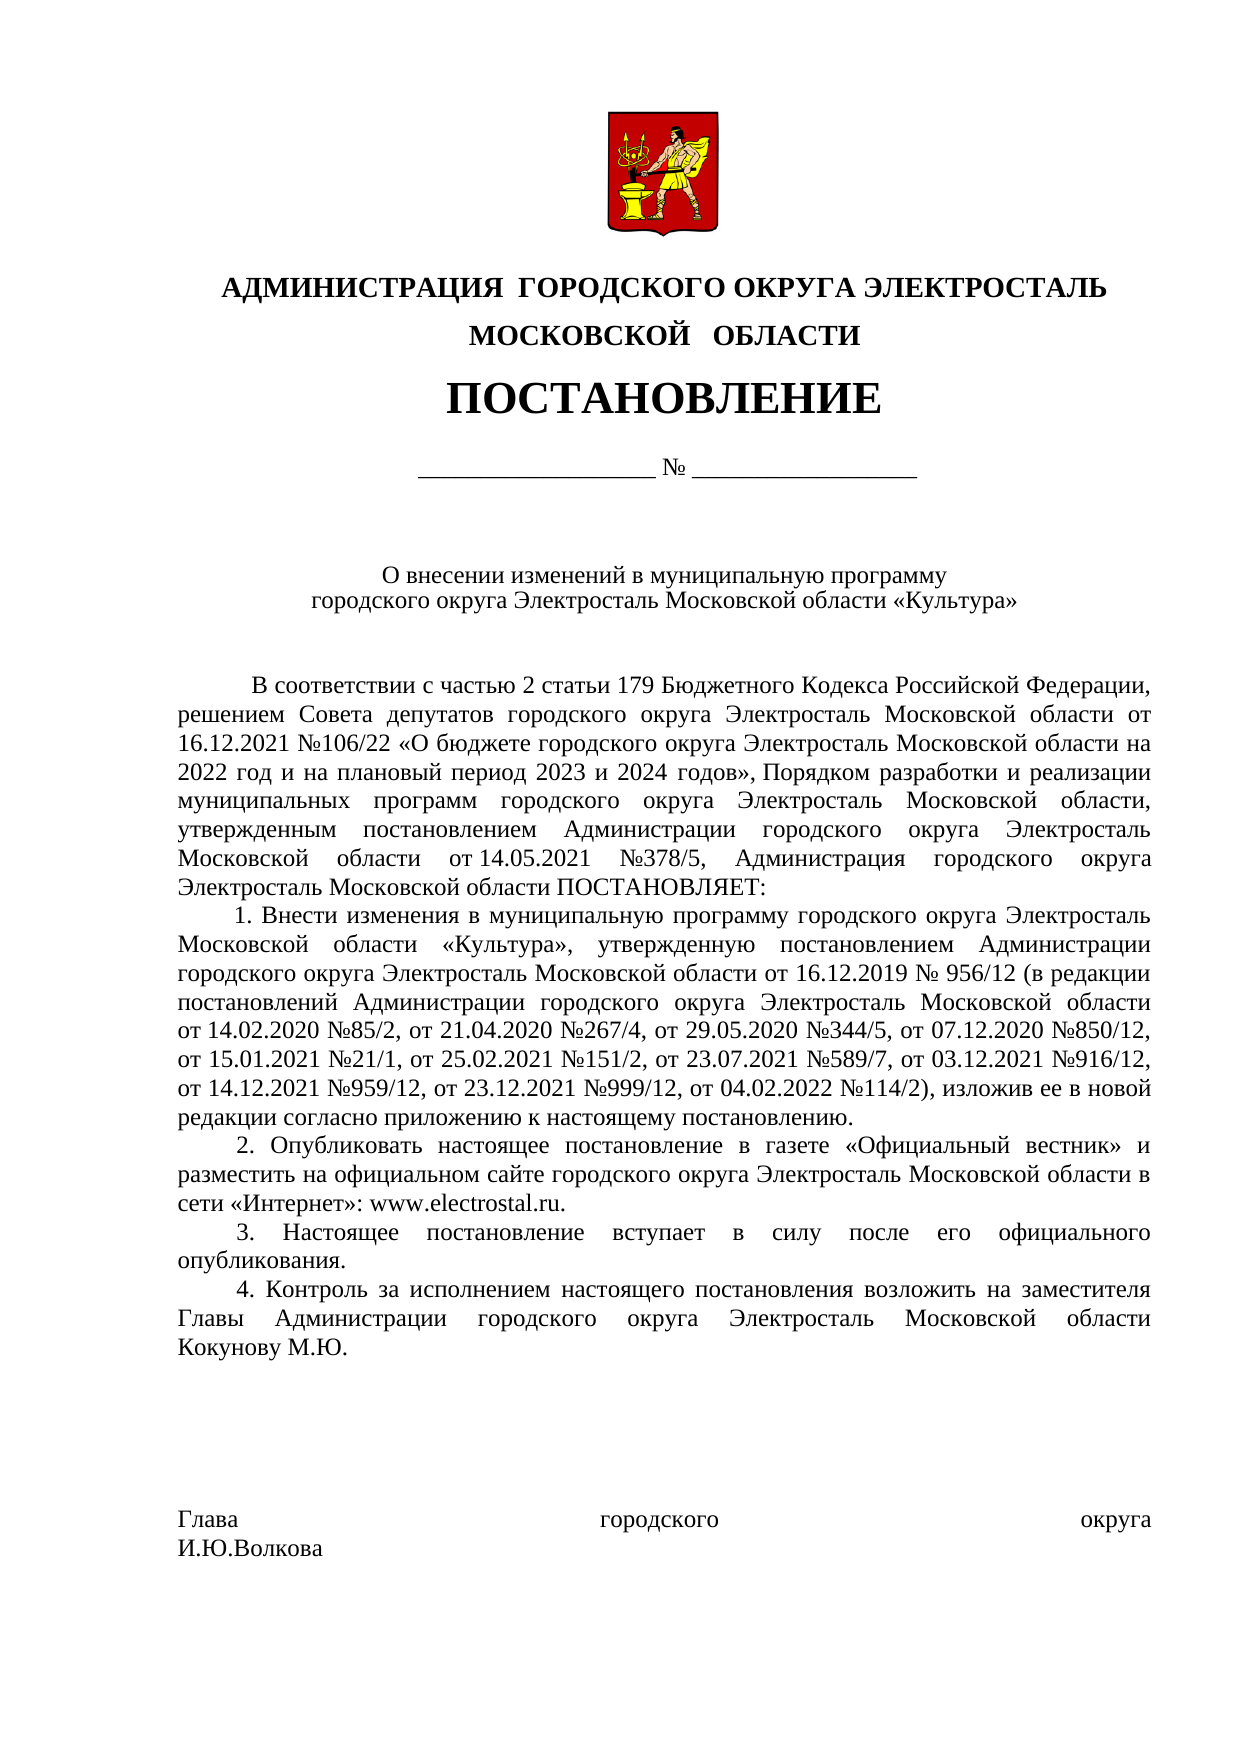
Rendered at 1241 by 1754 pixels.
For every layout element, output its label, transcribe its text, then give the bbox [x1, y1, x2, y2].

text 2. Опубликовать настоящее постановление в газете «Официальный вестник» и разместить на официальном сайте городского округа Электросталь Московской области в сети «Интернет»: www.electrostal.ru. [177, 1131, 1152, 1217]
text О внесении изменений в муниципальную программу [177, 563, 1152, 588]
text ПОСТАНОВЛЕНИЕ [177, 370, 1152, 423]
text Глава городского округа И.Ю.Волкова [177, 1504, 1152, 1562]
text МОСКОВСКОЙ ОБЛАСТИ [177, 318, 1152, 351]
text 1. Внести изменения в муниципальную программу городского округа Электросталь Московской области «Культура», утвержденную постановлением Администрации городского округа Электросталь Московской области от 16.12.2019 № 956/12 (в редакции постановлений Администрации городского округа Электросталь Московской области от 14.02.2020 №85/2, от 21.04.2020 №267/4, от 29.05.2020 №344/5, от 07.12.2020 №850/12, от 15.01.2021 №21/1, от 25.02.2021 №151/2, от 23.07.2021 №589/7, от 03.12.2021 №916/12, от 14.12.2021 №959/12, от 23.12.2021 №999/12, от 04.02.2022 №114/2), изложив ее в новой редакции согласно приложению к настоящему постановлению. [177, 901, 1152, 1131]
text АДМИНИСТРАЦИЯ ГОРОДСКОГО ОКРУГА ЭЛЕКТРОСТАЛЬ [177, 270, 1152, 303]
text городского округа Электросталь Московской области «Культура» [177, 588, 1152, 613]
text 4. Контроль за исполнением настоящего постановления возложить на заместителя Главы Администрации городского округа Электросталь Московской области Кокунову М.Ю. [177, 1274, 1152, 1361]
picture [597, 103, 732, 241]
text 3. Настоящее постановление вступает в силу после его официального опубликования. [177, 1217, 1152, 1274]
text В соответствии с частью 2 статьи 179 Бюджетного Кодекса Российской Федерации, решением Совета депутатов городского округа Электросталь Московской области от 16.12.2021 №106/22 «О бюджете городского округа Электросталь Московской области на 2022 год и на плановый период 2023 и 2024 годов», Порядком разработки и реализации муниципальных программ городского округа Электросталь Московской области, утвержденным постановлением Администрации городского округа Электросталь Московской области от 14.05.2021 №378/5, Администрация городского округа Электросталь Московской области ПОСТАНОВЛЯЕТ: [177, 671, 1152, 901]
text ___________________ № __________________ [177, 452, 1152, 481]
